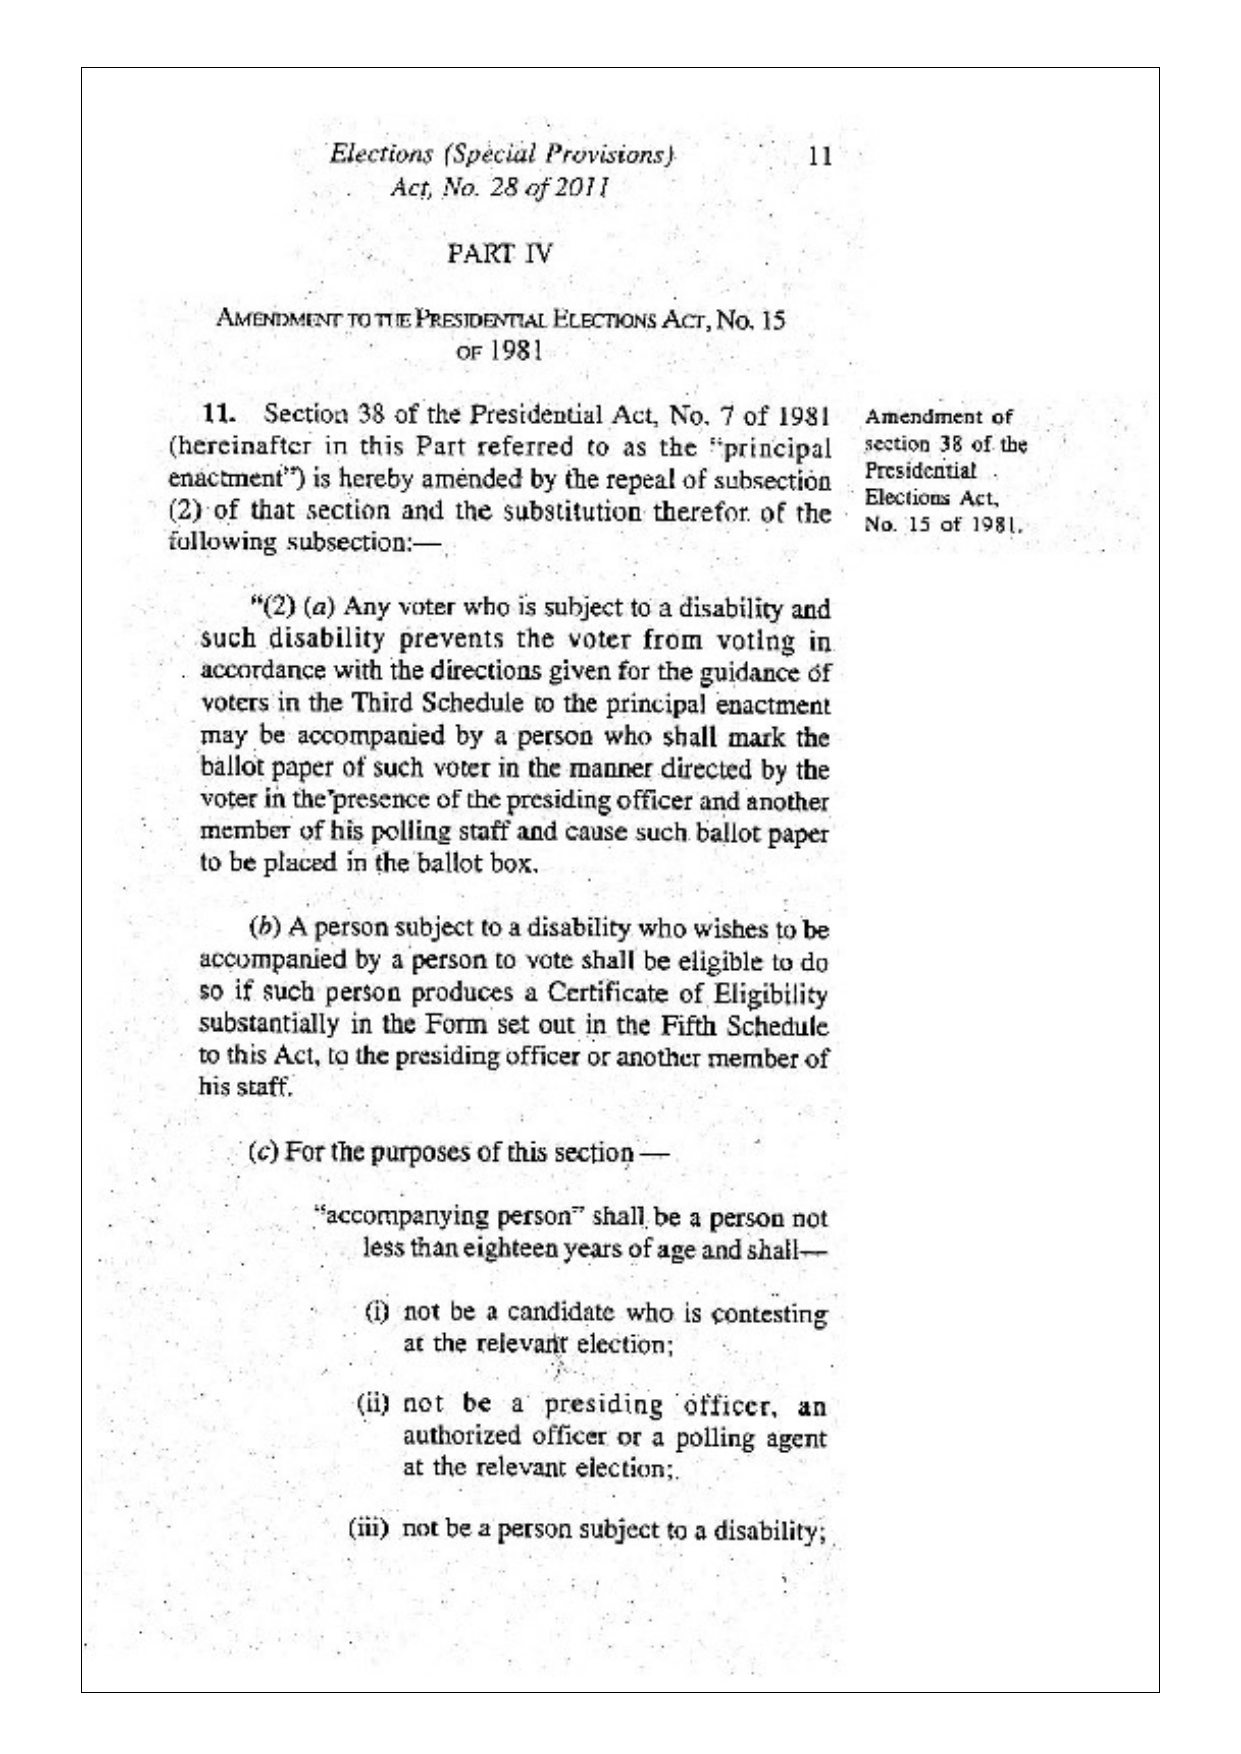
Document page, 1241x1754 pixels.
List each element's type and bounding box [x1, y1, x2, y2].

picture [82, 68, 1159, 1692]
